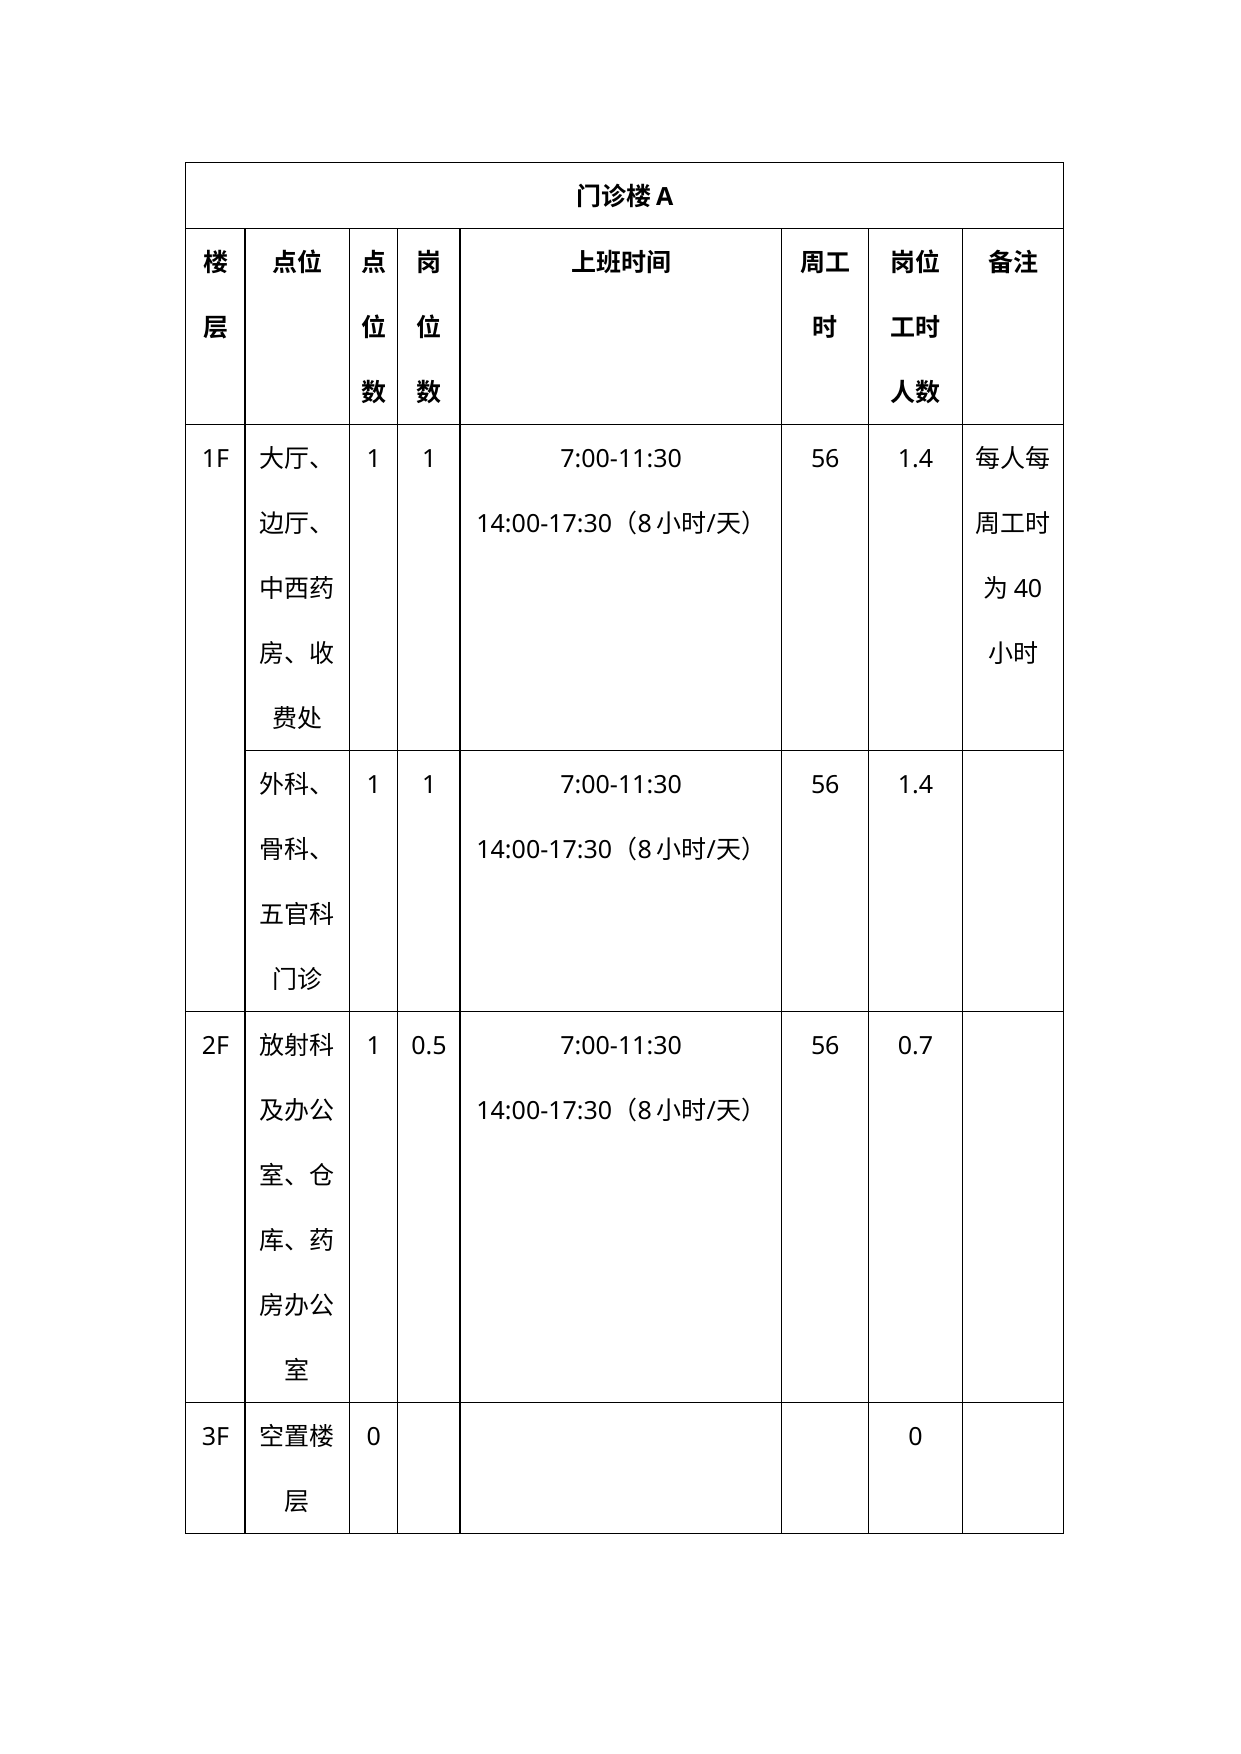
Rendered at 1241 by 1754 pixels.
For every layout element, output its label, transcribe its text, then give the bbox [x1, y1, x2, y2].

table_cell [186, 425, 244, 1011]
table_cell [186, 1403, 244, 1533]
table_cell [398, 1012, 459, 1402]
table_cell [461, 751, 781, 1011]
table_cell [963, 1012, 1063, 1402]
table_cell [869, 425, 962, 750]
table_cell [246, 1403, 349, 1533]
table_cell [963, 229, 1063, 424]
table_cell 岗位数 [398, 229, 459, 424]
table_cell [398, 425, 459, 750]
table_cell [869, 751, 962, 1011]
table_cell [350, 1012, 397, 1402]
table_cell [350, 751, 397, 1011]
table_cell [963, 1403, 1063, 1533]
table_cell 门诊楼A [186, 163, 1063, 228]
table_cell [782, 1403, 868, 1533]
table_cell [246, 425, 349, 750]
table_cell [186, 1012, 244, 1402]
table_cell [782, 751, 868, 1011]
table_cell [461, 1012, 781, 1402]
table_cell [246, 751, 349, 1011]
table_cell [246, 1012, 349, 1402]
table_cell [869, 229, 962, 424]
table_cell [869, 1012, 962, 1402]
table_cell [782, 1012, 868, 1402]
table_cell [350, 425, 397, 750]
table_cell 点位 [246, 229, 349, 424]
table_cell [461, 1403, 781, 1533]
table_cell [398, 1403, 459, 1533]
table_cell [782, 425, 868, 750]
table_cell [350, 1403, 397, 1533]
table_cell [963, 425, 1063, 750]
table_cell 楼层 [186, 229, 244, 424]
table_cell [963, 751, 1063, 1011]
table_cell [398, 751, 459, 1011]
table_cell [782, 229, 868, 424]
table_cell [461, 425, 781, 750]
table_cell 点位数 [350, 229, 397, 424]
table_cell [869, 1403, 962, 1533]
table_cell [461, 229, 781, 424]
